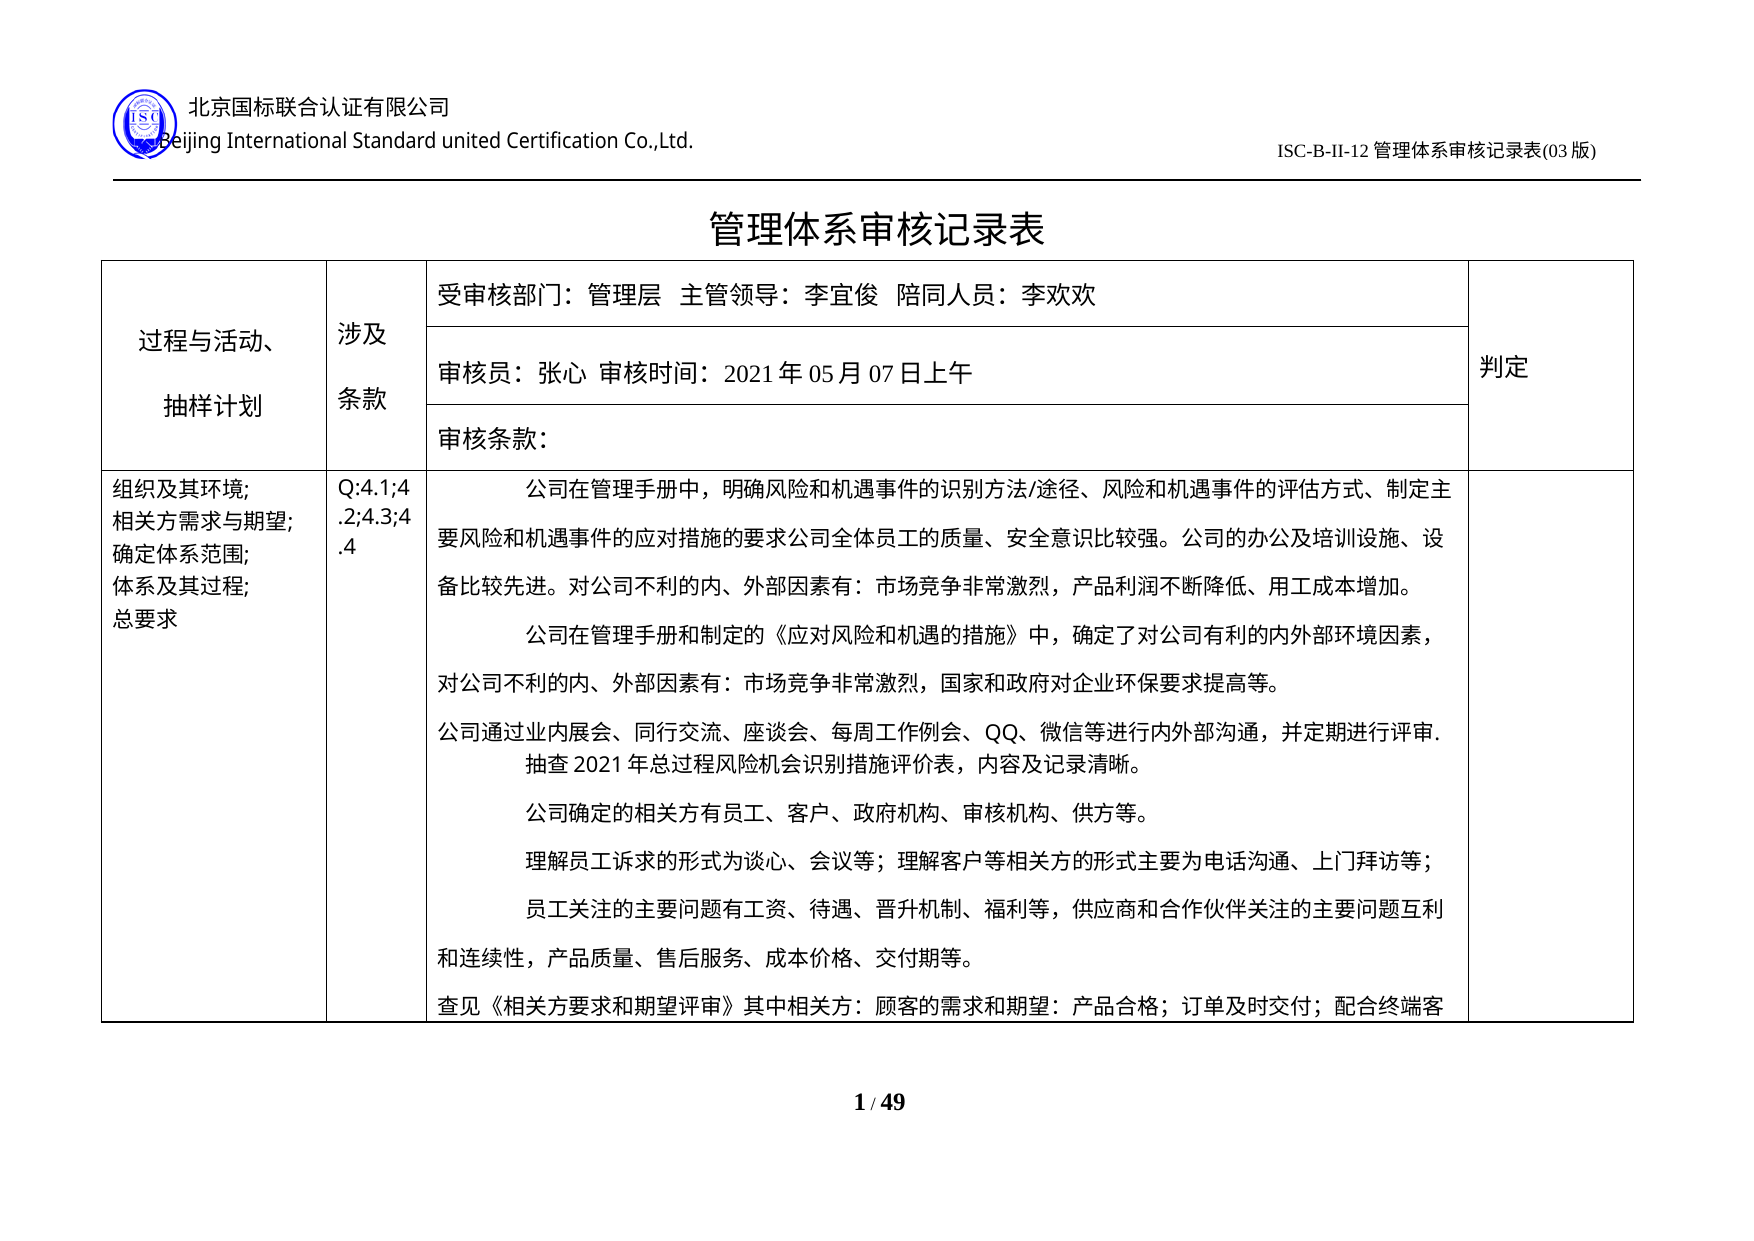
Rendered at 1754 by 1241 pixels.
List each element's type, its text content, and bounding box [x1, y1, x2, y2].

table_cell 审核员：张心 审核时间：2021年05月07日上午 [427, 327, 1468, 404]
table_header 判定 [1469, 261, 1633, 470]
table_header 过程与活动、 抽样计划 [102, 261, 326, 470]
table_cell 组织及其环境; 相关方需求与期望; 确定体系范围; 体系及其过程; 总要求 [102, 471, 326, 1021]
picture [112, 89, 180, 158]
table_header 受审核部门：管理层 主管领导：李宜俊 陪同人员：李欢欢 [427, 261, 1468, 326]
text 管理体系审核记录表 [112, 195, 1641, 260]
table_cell Q:4.1;4.2;4.3;4.4 [327, 471, 426, 1021]
table_header 涉及 条款 [327, 261, 426, 470]
table_cell 审核条款： [427, 405, 1468, 470]
table_cell [1469, 471, 1633, 1021]
